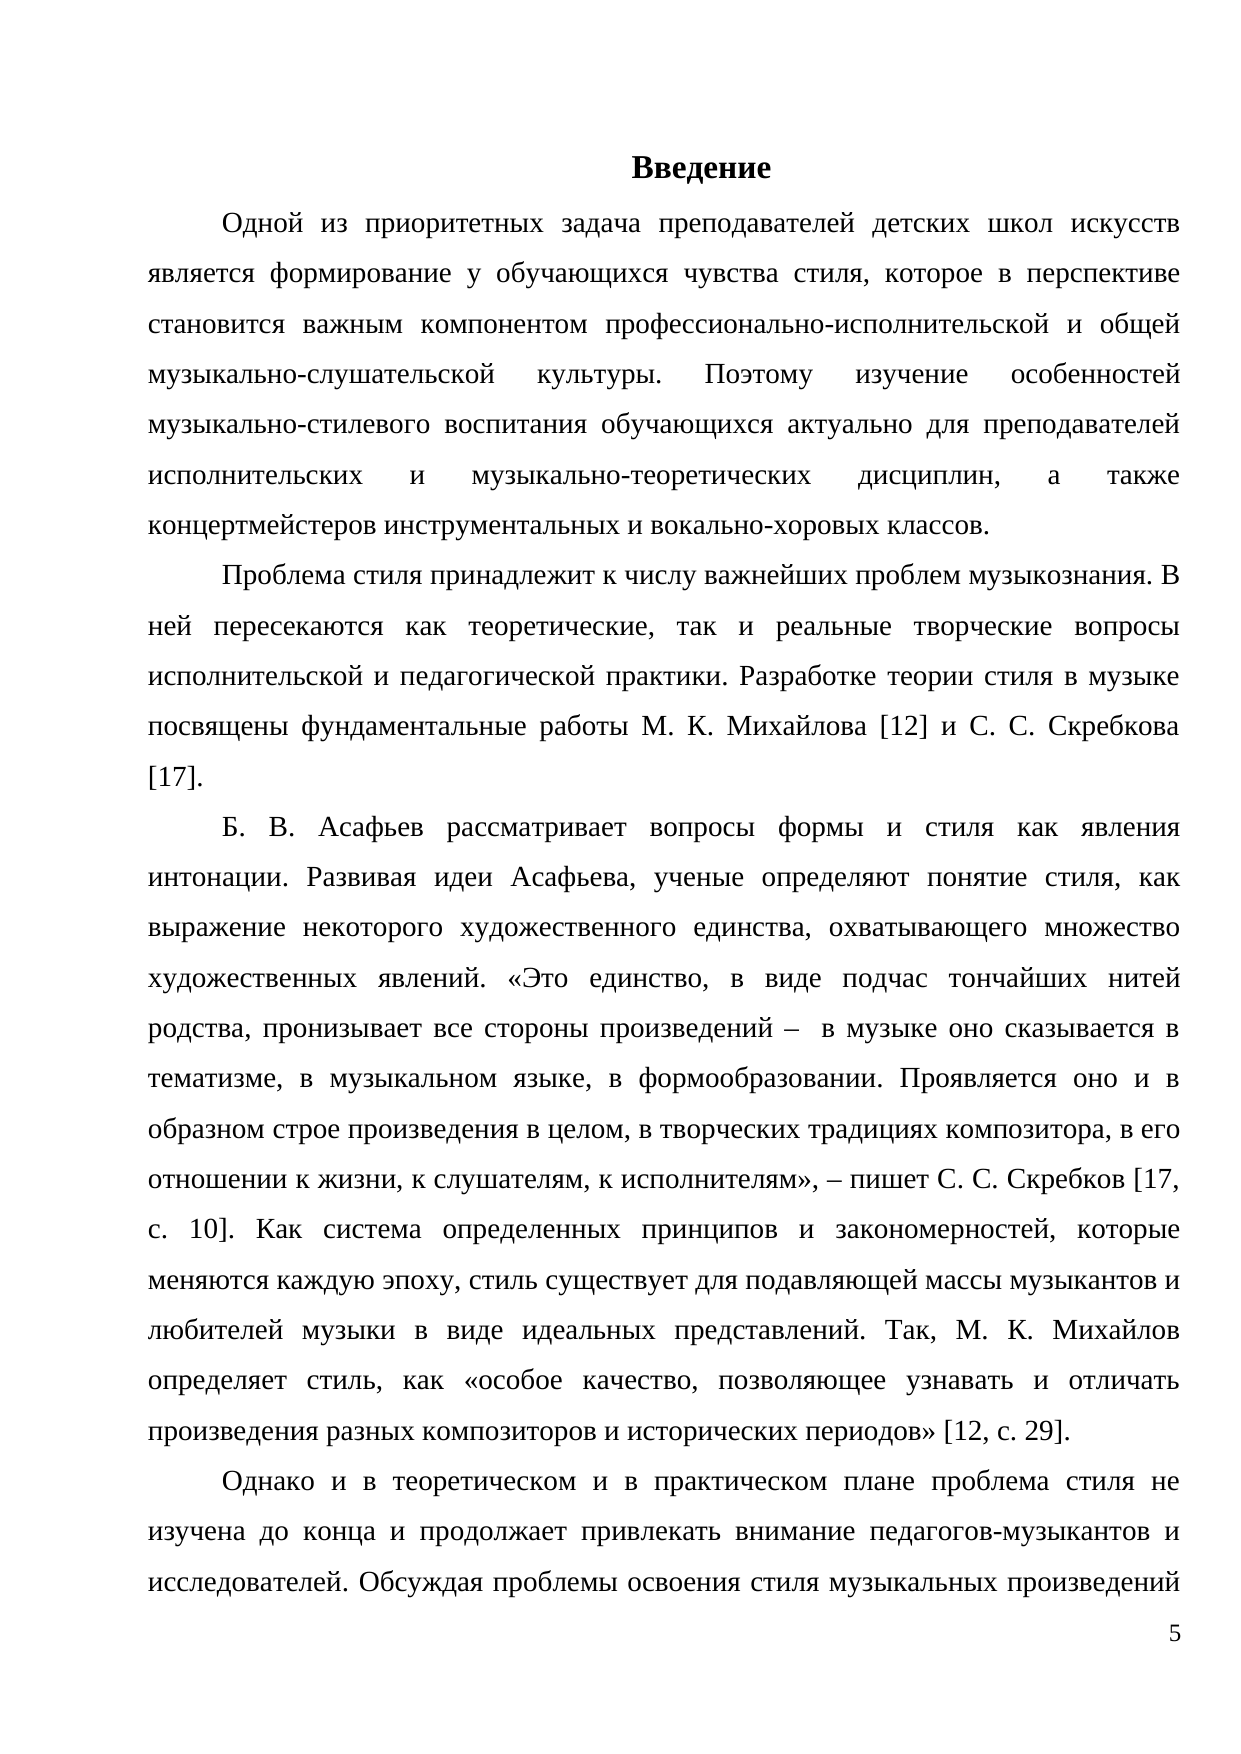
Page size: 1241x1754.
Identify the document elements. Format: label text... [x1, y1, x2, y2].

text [148, 1463, 1181, 1597]
text Введение [148, 148, 1181, 186]
text Б. В. Асафьев рассматривает вопросы формы и стиля как явления интонации. Развивая идеи Асафьева, ученые определяют понятие стиля, как выражение некоторого художественного единства, охватывающего множество художественных явлений. «Это единство, в виде подчас тончайших нитей родства, пронизывает все стороны произведений – в музыке оно сказывается в тематизме, в музыкальном языке, в формообразовании. Проявляется оно и в образном строе произведения в целом, в творческих традициях композитора, в его отношении к жизни, к слушателям, к исполнителям», – пишет С. С. Скребков [17, с. 10]. Как система определенных принципов и закономерностей, которые меняются каждую эпоху, стиль существует для подавляющей массы музыкантов и любителей музыки в виде идеальных представлений. Так, М. К. Михайлов определяет стиль, как «особое качество, позволяющее узнавать и отличать произведения разных композиторов и исторических периодов» [12, с. 29]. [148, 809, 1181, 1446]
text Одной из приоритетных задача преподавателей детских школ искусств является формирование у обучающихся чувства стиля, которое в перспективе становится важным компонентом профессионально-исполнительской и общей музыкально-слушательской культуры. Поэтому изучение особенностей музыкально-стилевого воспитания обучающихся актуально для преподавателей исполнительских и музыкально-теоретических дисциплин, а также концертмейстеров инструментальных и вокально-хоровых классов. [148, 205, 1181, 541]
text Проблема стиля принадлежит к числу важнейших проблем музыкознания. В ней пересекаются как теоретические, так и реальные творческие вопросы исполнительской и педагогической практики. Разработке теории стиля в музыке посвящены фундаментальные работы М. К. Михайлова [12] и С. С. Скребкова [17]. [148, 557, 1181, 792]
